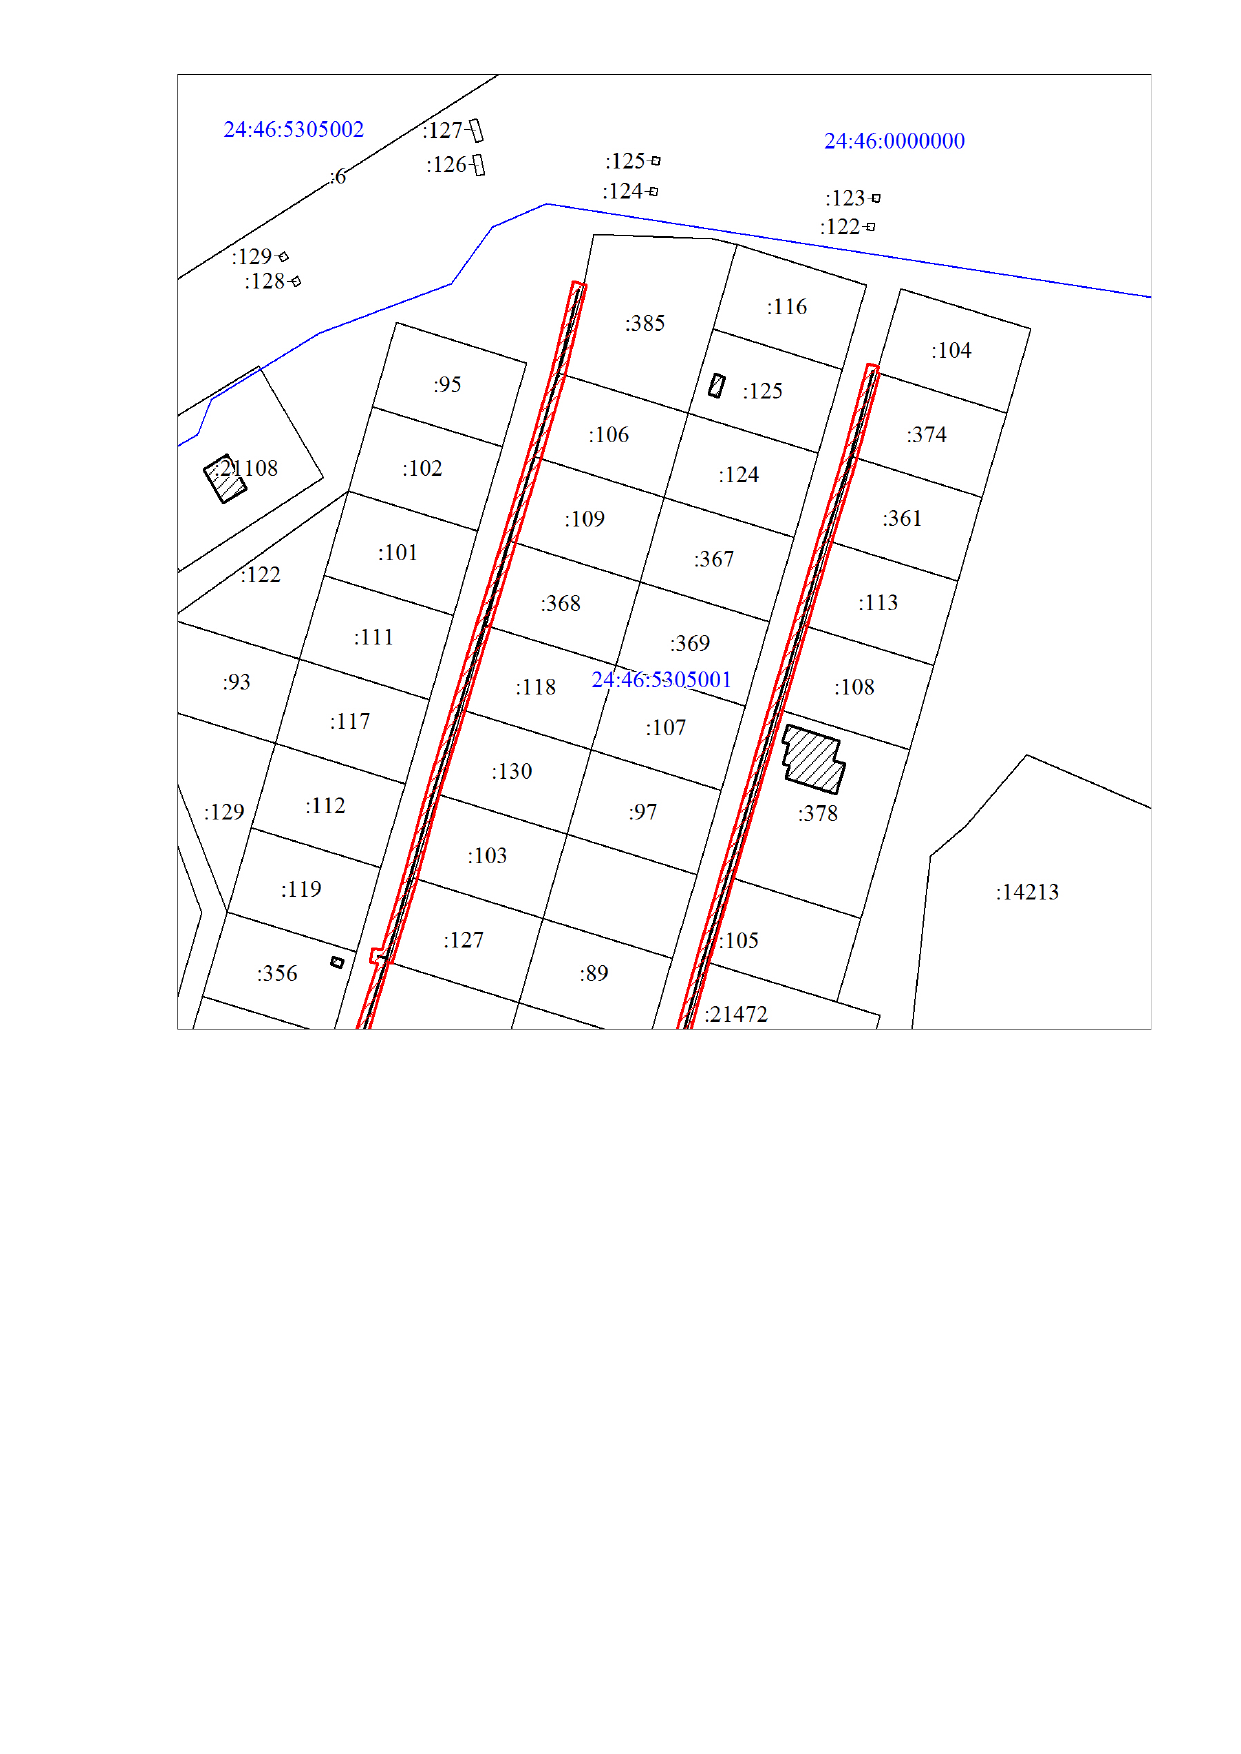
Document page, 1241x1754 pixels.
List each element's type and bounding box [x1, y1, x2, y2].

picture [177, 73, 1152, 1030]
